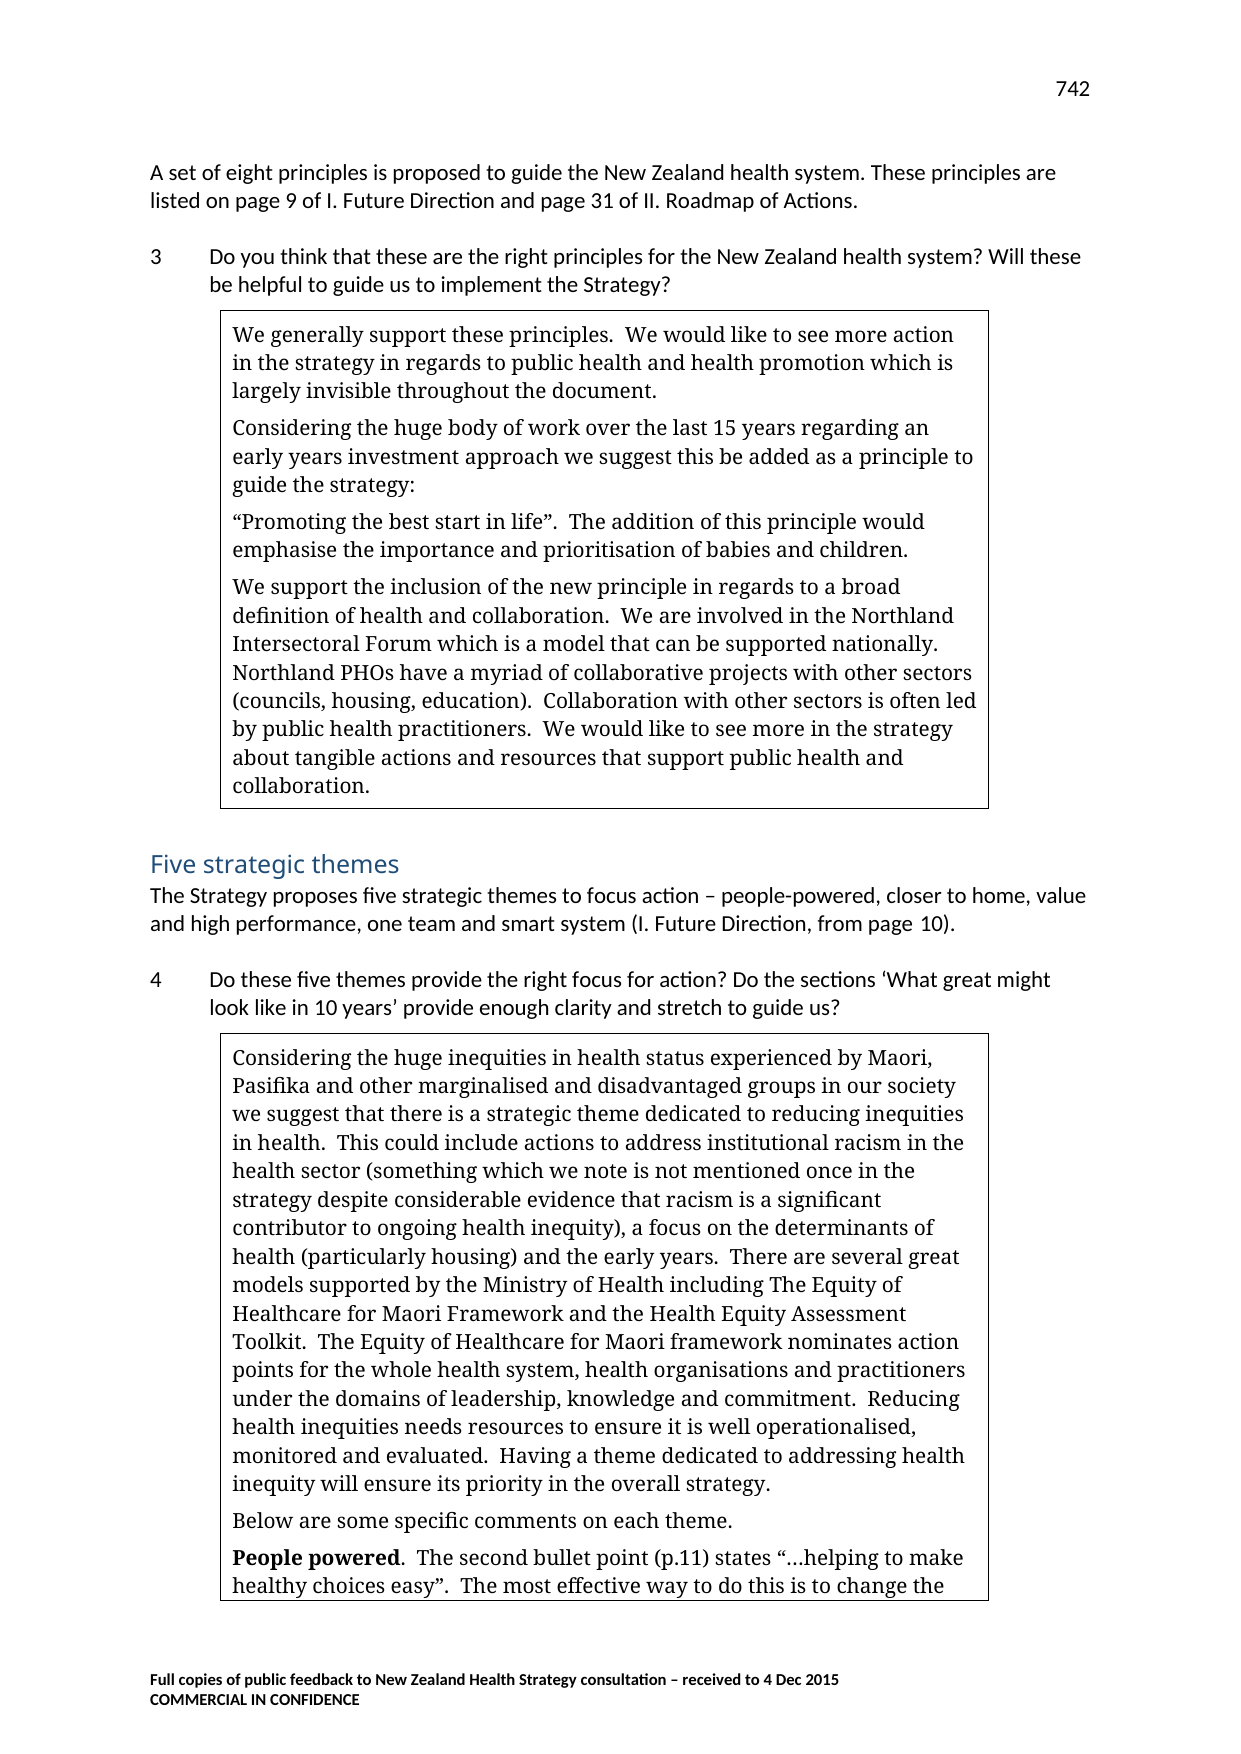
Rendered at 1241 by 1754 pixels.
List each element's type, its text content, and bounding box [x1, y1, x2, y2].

text 3 Do you think that these are the right principles for the New Zealand health system? Will these be helpful to guide us to implement the Strategy? [150, 242, 1090, 298]
text The Strategy proposes five strategic themes to focus action – people-powered, closer to home, value and high performance, one team and smart system (I. Future Direction, from page 10). [150, 881, 1090, 937]
table_header We generally support these principles. We would like to see more action in the strategy in regards to public health and health promotion which is largely invisible throughout the document. Considering the huge body of work over the last 15 years regarding an early years investment approach we suggest this be added as a principle to guide the strategy: “Promoting the best start in life”. The addition of this principle would emphasise the importance and prioritisation of babies and children. We support the inclusion of the new principle in regards to a broad definition of health and collaboration. We are involved in the Northland Intersectoral Forum which is a model that can be supported nationally. Northland PHOs have a myriad of collaborative projects with other sectors (councils, housing, education). Collaboration with other sectors is often led by public health practitioners. We would like to see more in the strategy about tangible actions and resources that support public health and collaboration. [221, 311, 988, 808]
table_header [221, 1034, 988, 1600]
text 4 Do these five themes provide the right focus for action? Do the sections ‘What great might look like in 10 years’ provide enough clarity and stretch to guide us? [150, 965, 1090, 1021]
text A set of eight principles is proposed to guide the New Zealand health system. These principles are listed on page 9 of I. Future Direction and page 31 of II. Roadmap of Actions. [150, 158, 1090, 214]
subtitle Five strategic themes [150, 847, 1090, 881]
